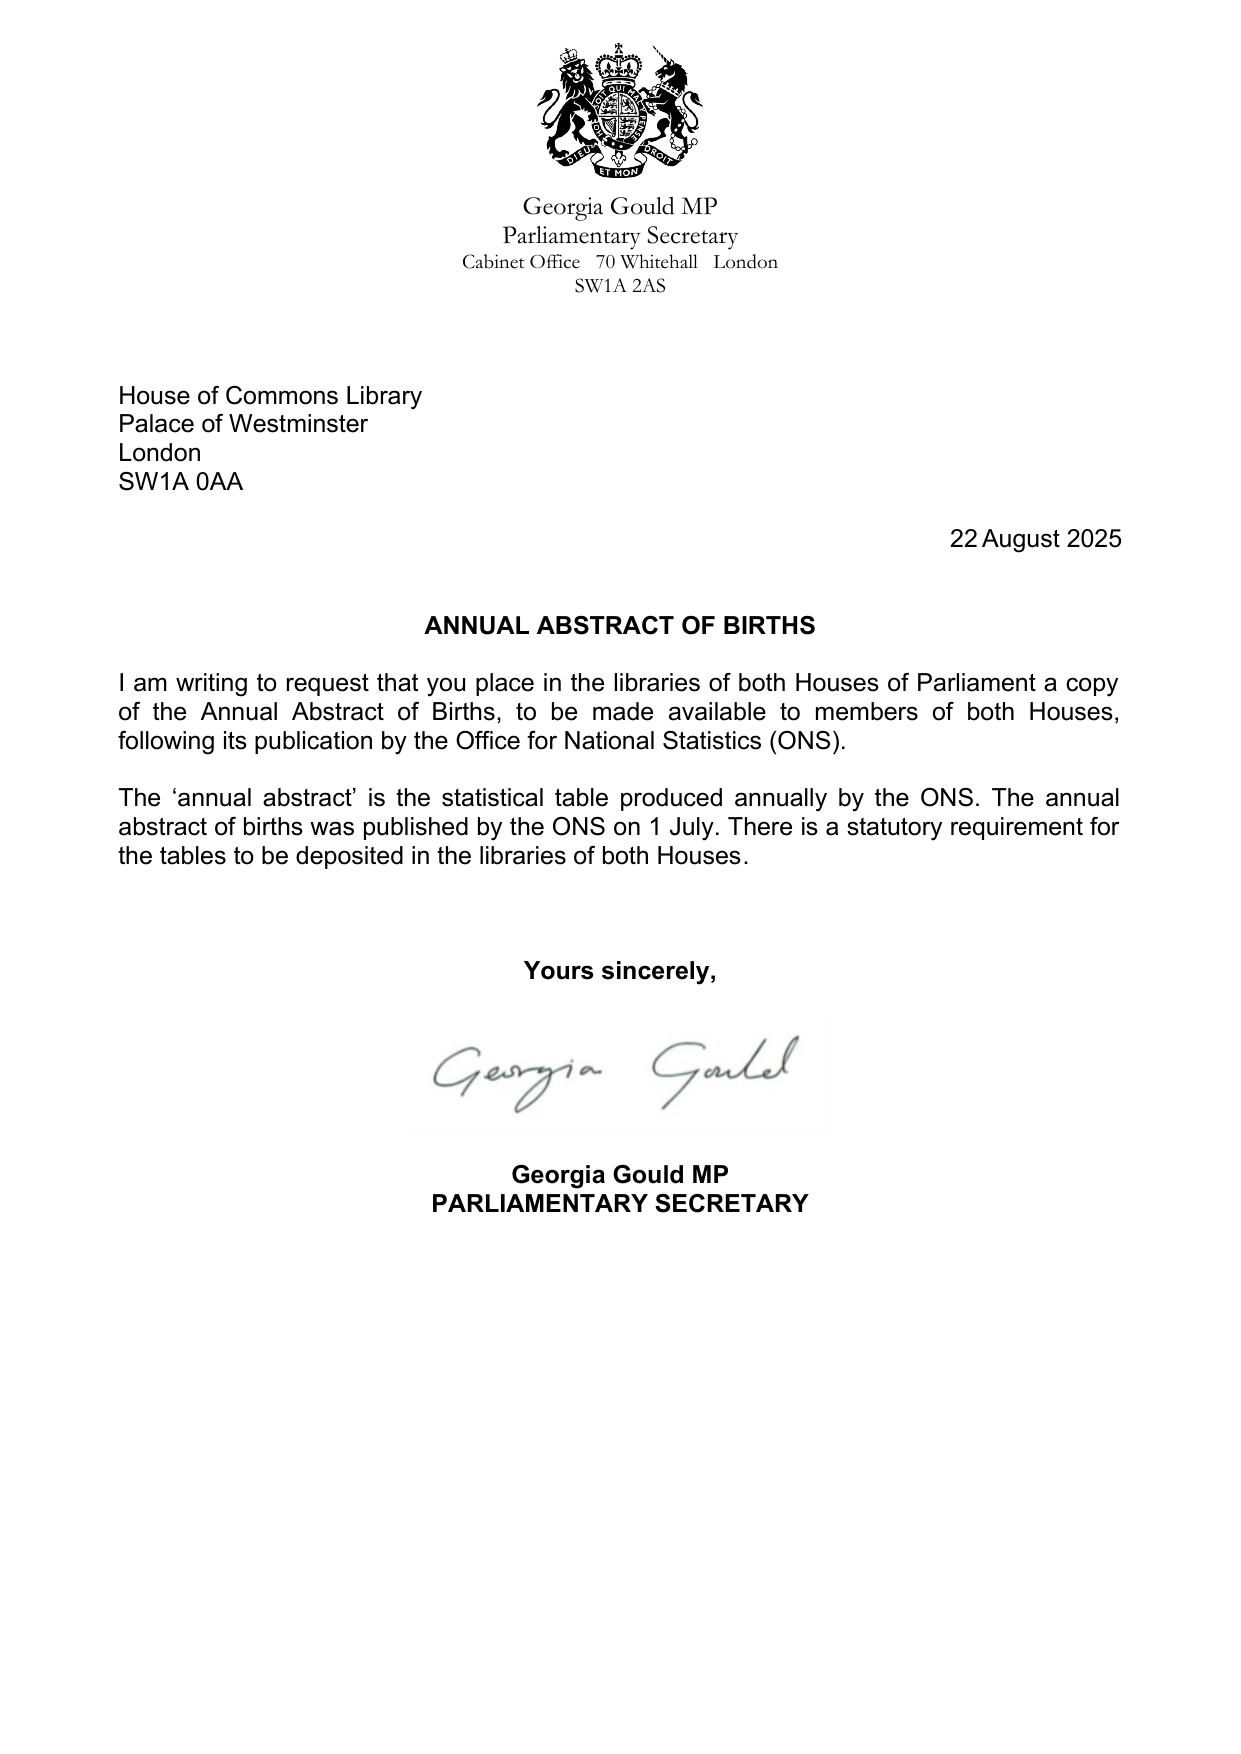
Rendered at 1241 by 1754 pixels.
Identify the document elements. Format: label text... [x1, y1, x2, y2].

text I am writing to request that you place in the libraries of both Houses of Parliament a copy of the Annual Abstract of Births, to be made available to members of both Houses, following its publication by the Office for National Statistics (ONS). [118, 668, 1122, 754]
picture [409, 1013, 831, 1132]
text 22 August 2025 [118, 524, 1122, 553]
text PARLIAMENTARY SECRETARY [118, 1189, 1122, 1217]
text Yours sincerely, [118, 956, 1122, 984]
text Palace of Westminster [118, 409, 1122, 438]
text London [118, 438, 1122, 467]
text SW1A 0AA [118, 467, 1122, 496]
text ANNUAL ABSTRACT OF BIRTHS [118, 611, 1122, 639]
picture [537, 43, 703, 178]
text House of Commons Library [118, 381, 1122, 409]
text Georgia Gould MP [118, 1160, 1122, 1189]
text The ‘annual abstract’ is the statistical table produced annually by the ONS. The annual abstract of births was published by the ONS on 1 July. There is a statutory requirement for the tables to be deposited in the libraries of both Houses. [118, 783, 1122, 869]
